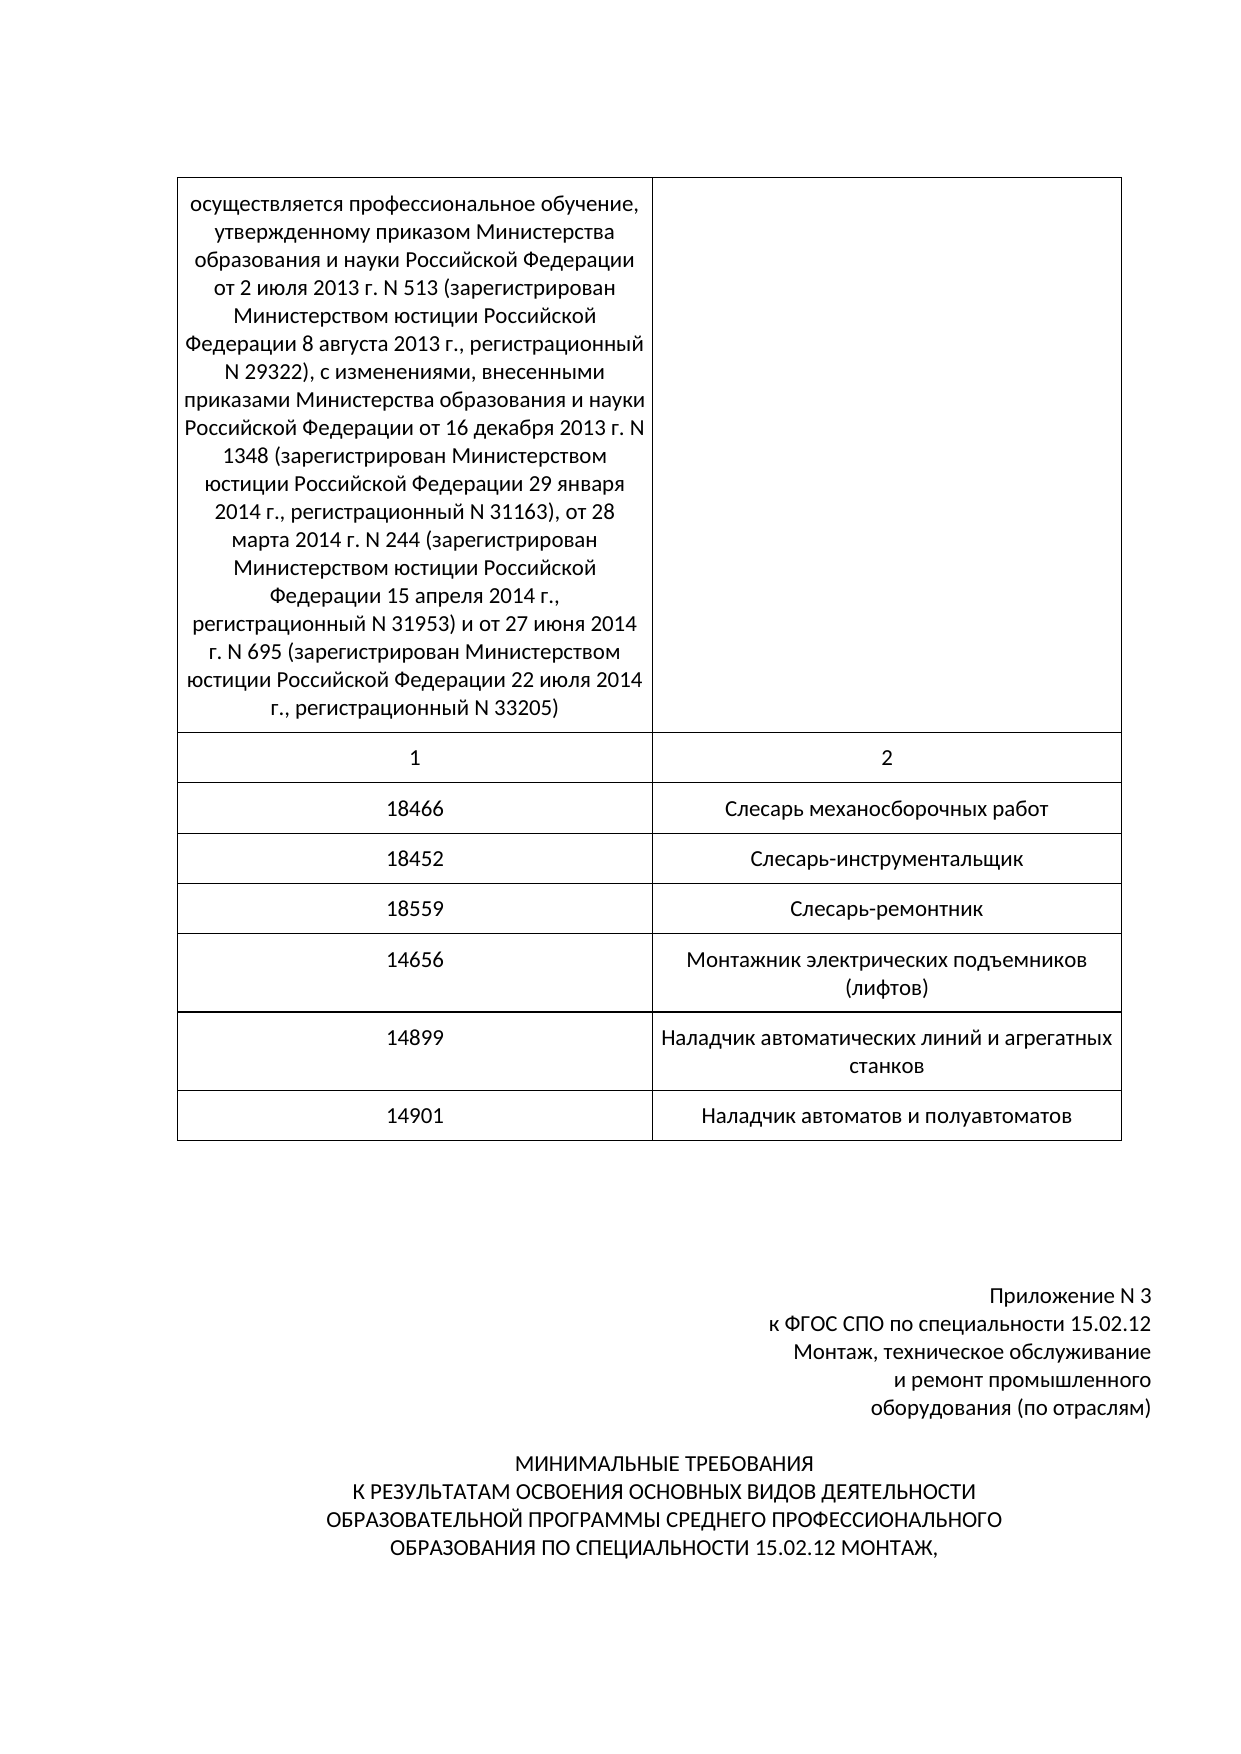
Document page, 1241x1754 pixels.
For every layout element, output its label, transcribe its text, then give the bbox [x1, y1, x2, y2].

table_cell Наладчик автоматических линий и агрегатных станков [653, 1013, 1121, 1090]
table_cell Слесарь-ремонтник [653, 884, 1121, 933]
table_cell 18466 [178, 783, 652, 832]
table_cell Монтажник электрических подъемников (лифтов) [653, 934, 1121, 1011]
text МИНИМАЛЬНЫЕ ТРЕБОВАНИЯ [177, 1449, 1152, 1477]
text Приложение N 3 [177, 1281, 1152, 1309]
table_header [653, 178, 1121, 732]
table_cell Слесарь-инструментальщик [653, 834, 1121, 883]
text ОБРАЗОВАТЕЛЬНОЙ ПРОГРАММЫ СРЕДНЕГО ПРОФЕССИОНАЛЬНОГО [177, 1505, 1152, 1533]
table_cell Слесарь механосборочных работ [653, 783, 1121, 832]
text и ремонт промышленного [177, 1365, 1152, 1393]
text Монтаж, техническое обслуживание [177, 1337, 1152, 1365]
table_cell 18559 [178, 884, 652, 933]
table_cell 1 [178, 733, 652, 782]
text К РЕЗУЛЬТАТАМ ОСВОЕНИЯ ОСНОВНЫХ ВИДОВ ДЕЯТЕЛЬНОСТИ [177, 1477, 1152, 1505]
table_cell 2 [653, 733, 1121, 782]
table_cell Наладчик автоматов и полуавтоматов [653, 1091, 1121, 1140]
table_cell 14901 [178, 1091, 652, 1140]
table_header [178, 178, 652, 732]
table_cell 14899 [178, 1013, 652, 1090]
text оборудования (по отраслям) [177, 1393, 1152, 1421]
text к ФГОС СПО по специальности 15.02.12 [177, 1309, 1152, 1337]
table_cell 14656 [178, 934, 652, 1011]
table_cell 18452 [178, 834, 652, 883]
text ОБРАЗОВАНИЯ ПО СПЕЦИАЛЬНОСТИ 15.02.12 МОНТАЖ, [177, 1533, 1152, 1561]
